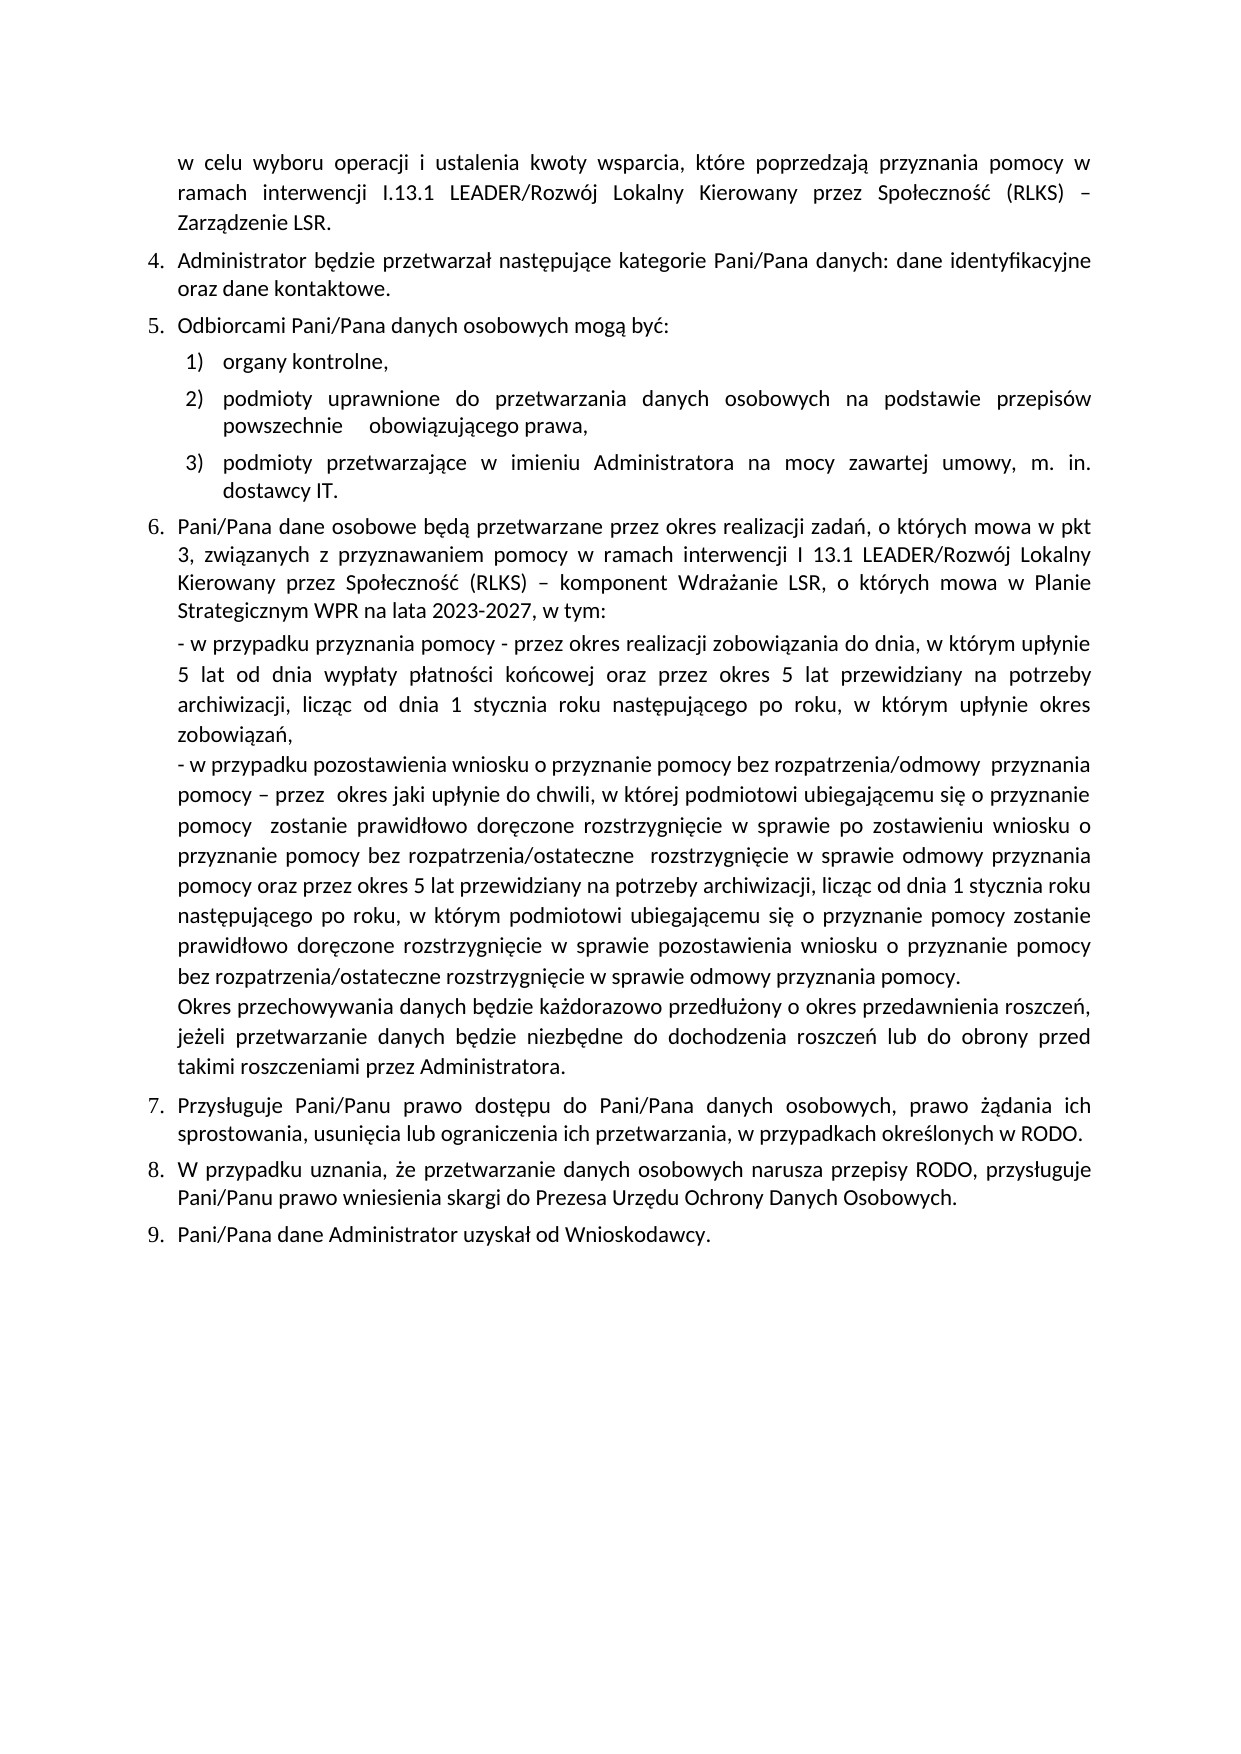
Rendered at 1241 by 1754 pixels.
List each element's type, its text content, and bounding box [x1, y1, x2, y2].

list Okres przechowywania danych będzie każdorazowo przedłużony o okres przedawnienia roszczeń, jeżeli przetwarzanie danych będzie niezbędne do dochodzenia roszczeń lub do obrony przed takimi roszczeniami przez Administratora. [177, 992, 1093, 1080]
list organy kontrolne, [185, 347, 1093, 375]
list podmioty uprawnione do przetwarzania danych osobowych na podstawie przepisów powszechnie obowiązującego prawa, [185, 384, 1093, 440]
list Przysługuje Pani/Panu prawo dostępu do Pani/Pana danych osobowych, prawo żądania ich sprostowania, usunięcia lub ograniczenia ich przetwarzania, w przypadkach określonych w RODO. [148, 1091, 1093, 1147]
list - w przypadku pozostawienia wniosku o przyznanie pomocy bez rozpatrzenia/odmowy przyznania pomocy – przez okres jaki upłynie do chwili, w której podmiotowi ubiegającemu się o przyznanie pomocy zostanie prawidłowo doręczone rozstrzygnięcie w sprawie po zostawieniu wniosku o przyznanie pomocy bez rozpatrzenia/ostateczne rozstrzygnięcie w sprawie odmowy przyznania pomocy oraz przez okres 5 lat przewidziany na potrzeby archiwizacji, licząc od dnia 1 stycznia roku następującego po roku, w którym podmiotowi ubiegającemu się o przyznanie pomocy zostanie prawidłowo doręczone rozstrzygnięcie w sprawie pozostawienia wniosku o przyznanie pomocy bez rozpatrzenia/ostateczne rozstrzygnięcie w sprawie odmowy przyznania pomocy. [177, 750, 1093, 990]
list Pani/Pana dane Administrator uzyskał od Wnioskodawcy. [148, 1220, 1093, 1248]
list - w przypadku przyznania pomocy - przez okres realizacji zobowiązania do dnia, w którym upłynie 5 lat od dnia wypłaty płatności końcowej oraz przez okres 5 lat przewidziany na potrzeby archiwizacji, licząc od dnia 1 stycznia roku następującego po roku, w którym upłynie okres zobowiązań, [177, 629, 1093, 748]
list podmioty przetwarzające w imieniu Administratora na mocy zawartej umowy, m. in. dostawcy IT. [185, 448, 1093, 504]
list w celu wyboru operacji i ustalenia kwoty wsparcia, które poprzedzają przyznania pomocy w ramach interwencji I.13.1 LEADER/Rozwój Lokalny Kierowany przez Społeczność (RLKS) – Zarządzenie LSR. [177, 148, 1093, 236]
list Odbiorcami Pani/Pana danych osobowych mogą być: [148, 311, 1093, 339]
list Pani/Pana dane osobowe będą przetwarzane przez okres realizacji zadań, o których mowa w pkt 3, związanych z przyznawaniem pomocy w ramach interwencji I 13.1 LEADER/Rozwój Lokalny Kierowany przez Społeczność (RLKS) – komponent Wdrażanie LSR, o których mowa w Planie Strategicznym WPR na lata 2023-2027, w tym: [148, 512, 1093, 624]
list W przypadku uznania, że przetwarzanie danych osobowych narusza przepisy RODO, przysługuje Pani/Panu prawo wniesienia skargi do Prezesa Urzędu Ochrony Danych Osobowych. [148, 1155, 1093, 1211]
list Administrator będzie przetwarzał następujące kategorie Pani/Pana danych: dane identyfikacyjne oraz dane kontaktowe. [148, 247, 1093, 303]
